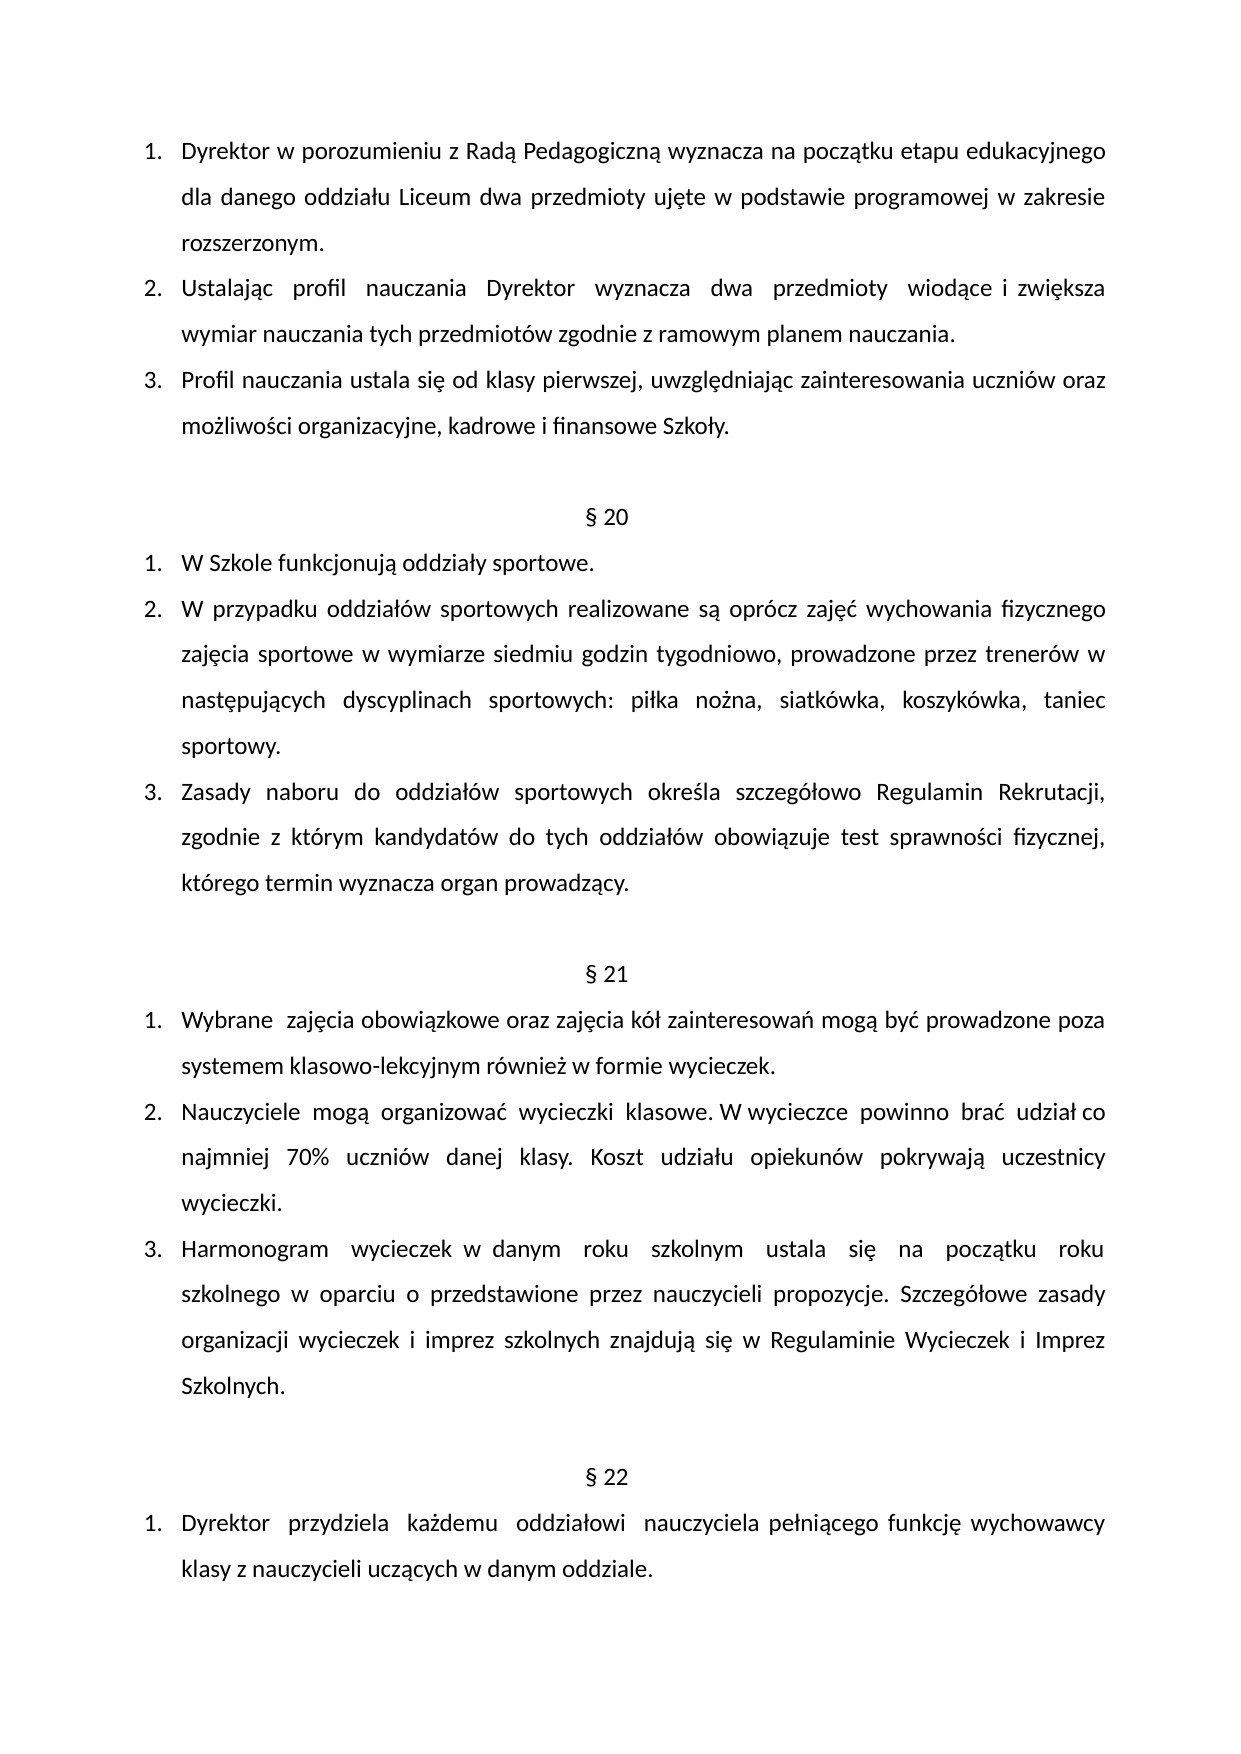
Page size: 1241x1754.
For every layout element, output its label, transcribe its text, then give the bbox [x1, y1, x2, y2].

list Ustalając profil nauczania Dyrektor wyznacza dwa przedmioty wiodące i zwiȩksza wymiar nauczania tych przedmiotów zgodnie z ramowym planem nauczania. [144, 273, 1107, 349]
text § 22 [106, 1462, 1107, 1492]
text § 21 [106, 958, 1107, 989]
list Dyrektor przydziela każdemu oddziałowi nauczyciela pełniącego funkcję wychowawcy klasy z nauczycieli uczących w danym oddziale. [144, 1507, 1107, 1583]
list Harmonogram wycieczek w danym roku szkolnym ustala siȩ na początku roku szkolnego w oparciu o przedstawione przez nauczycieli propozycje. Szczegółowe zasady organizacji wycieczek i imprez szkolnych znajdują siȩ w Regulaminie Wycieczek i Imprez Szkolnych. [144, 1233, 1107, 1401]
list W przypadku oddziałów sportowych realizowane są oprócz zajȩć wychowania fizycznego zajȩcia sportowe w wymiarze siedmiu godzin tygodniowo, prowadzone przez trenerów w nastȩpujących dyscyplinach sportowych: piłka nożna, siatkówka, koszykówka, taniec sportowy. [144, 593, 1107, 760]
list Dyrektor w porozumieniu z Radą Pedagogiczną wyznacza na początku etapu edukacyjnego dla danego oddziału Liceum dwa przedmioty ujȩte w podstawie programowej w zakresie rozszerzonym. [144, 135, 1107, 257]
list Zasady naboru do oddziałów sportowych określa szczegółowo Regulamin Rekrutacji, zgodnie z którym kandydatów do tych oddziałów obowiązuje test sprawności fizycznej, którego termin wyznacza organ prowadzący. [144, 776, 1107, 898]
list Wybrane zajȩcia obowiązkowe oraz zajȩcia kół zainteresowań mogą być prowadzone poza systemem klasowo-lekcyjnym również w formie wycieczek. [144, 1004, 1107, 1081]
text § 20 [106, 501, 1107, 532]
list W Szkole funkcjonują oddziały sportowe. [144, 547, 1107, 577]
list Nauczyciele mogą organizować wycieczki klasowe. W wycieczce powinno brać udział co najmniej 70% uczniów danej klasy. Koszt udziału opiekunów pokrywają uczestnicy wycieczki. [144, 1096, 1107, 1218]
list Profil nauczania ustala siȩ od klasy pierwszej, uwzglȩdniając zainteresowania uczniów oraz możliwości organizacyjne, kadrowe i finansowe Szkoły. [144, 364, 1107, 440]
